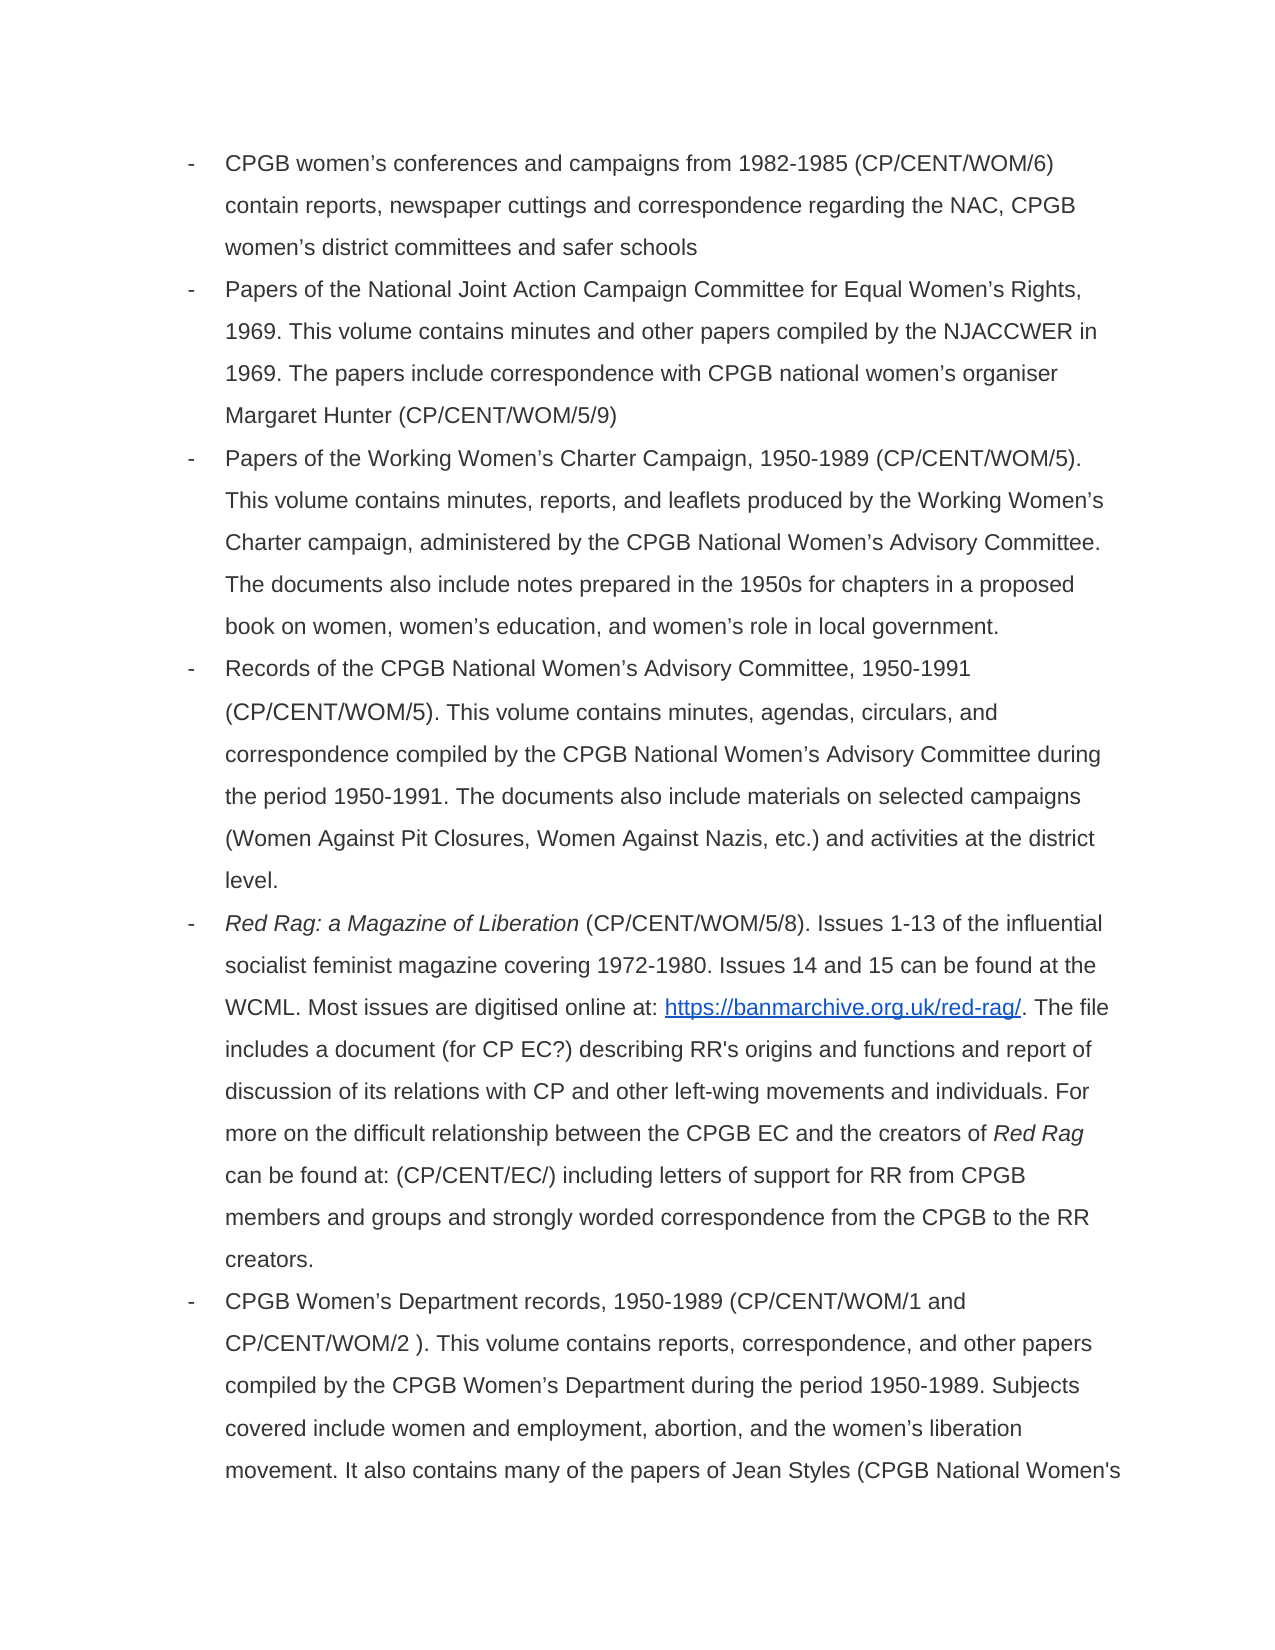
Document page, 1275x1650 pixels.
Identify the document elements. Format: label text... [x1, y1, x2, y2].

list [187, 1288, 1125, 1483]
list Red Rag: a Magazine of Liberation (CP/CENT/WOM/5/8). Issues 1-13 of the influential socialist feminist magazine covering 1972-1980. Issues 14 and 15 can be found at the WCML. Most issues are digitised online at: https://banmarchive.org.uk/red-rag/. The file includes a document (for CP EC?) describing RR's origins and functions and report of discussion of its relations with CP and other left-wing movements and individuals. For more on the difficult relationship between the CPGB EC and the creators of Red Rag can be found at: (CP/CENT/EC/) including letters of support for RR from CPGB members and groups and strongly worded correspondence from the CPGB to the RR creators. [187, 909, 1125, 1273]
list Papers of the National Joint Action Campaign Committee for Equal Women’s Rights, 1969. This volume contains minutes and other papers compiled by the NJACCWER in 1969. The papers include correspondence with CPGB national women’s organiser Margaret Hunter (CP/CENT/WOM/5/9) [187, 276, 1125, 429]
list Records of the CPGB National Women’s Advisory Committee, 1950-1991 (CP/CENT/WOM/5). This volume contains minutes, agendas, circulars, and correspondence compiled by the CPGB National Women’s Advisory Committee during the period 1950-1991. The documents also include materials on selected campaigns (Women Against Pit Closures, Women Against Nazis, etc.) and activities at the district level. [187, 655, 1125, 894]
list Papers of the Working Women’s Charter Campaign, 1950-1989 (CP/CENT/WOM/5). This volume contains minutes, reports, and leaflets produced by the Working Women’s Charter campaign, administered by the CPGB National Women’s Advisory Committee. The documents also include notes prepared in the 1950s for chapters in a proposed book on women, women’s education, and women’s role in local government. [187, 444, 1125, 639]
list CPGB women’s conferences and campaigns from 1982-1985 (CP/CENT/WOM/6) contain reports, newspaper cuttings and correspondence regarding the NAC, CPGB women’s district committees and safer schools [187, 150, 1125, 261]
